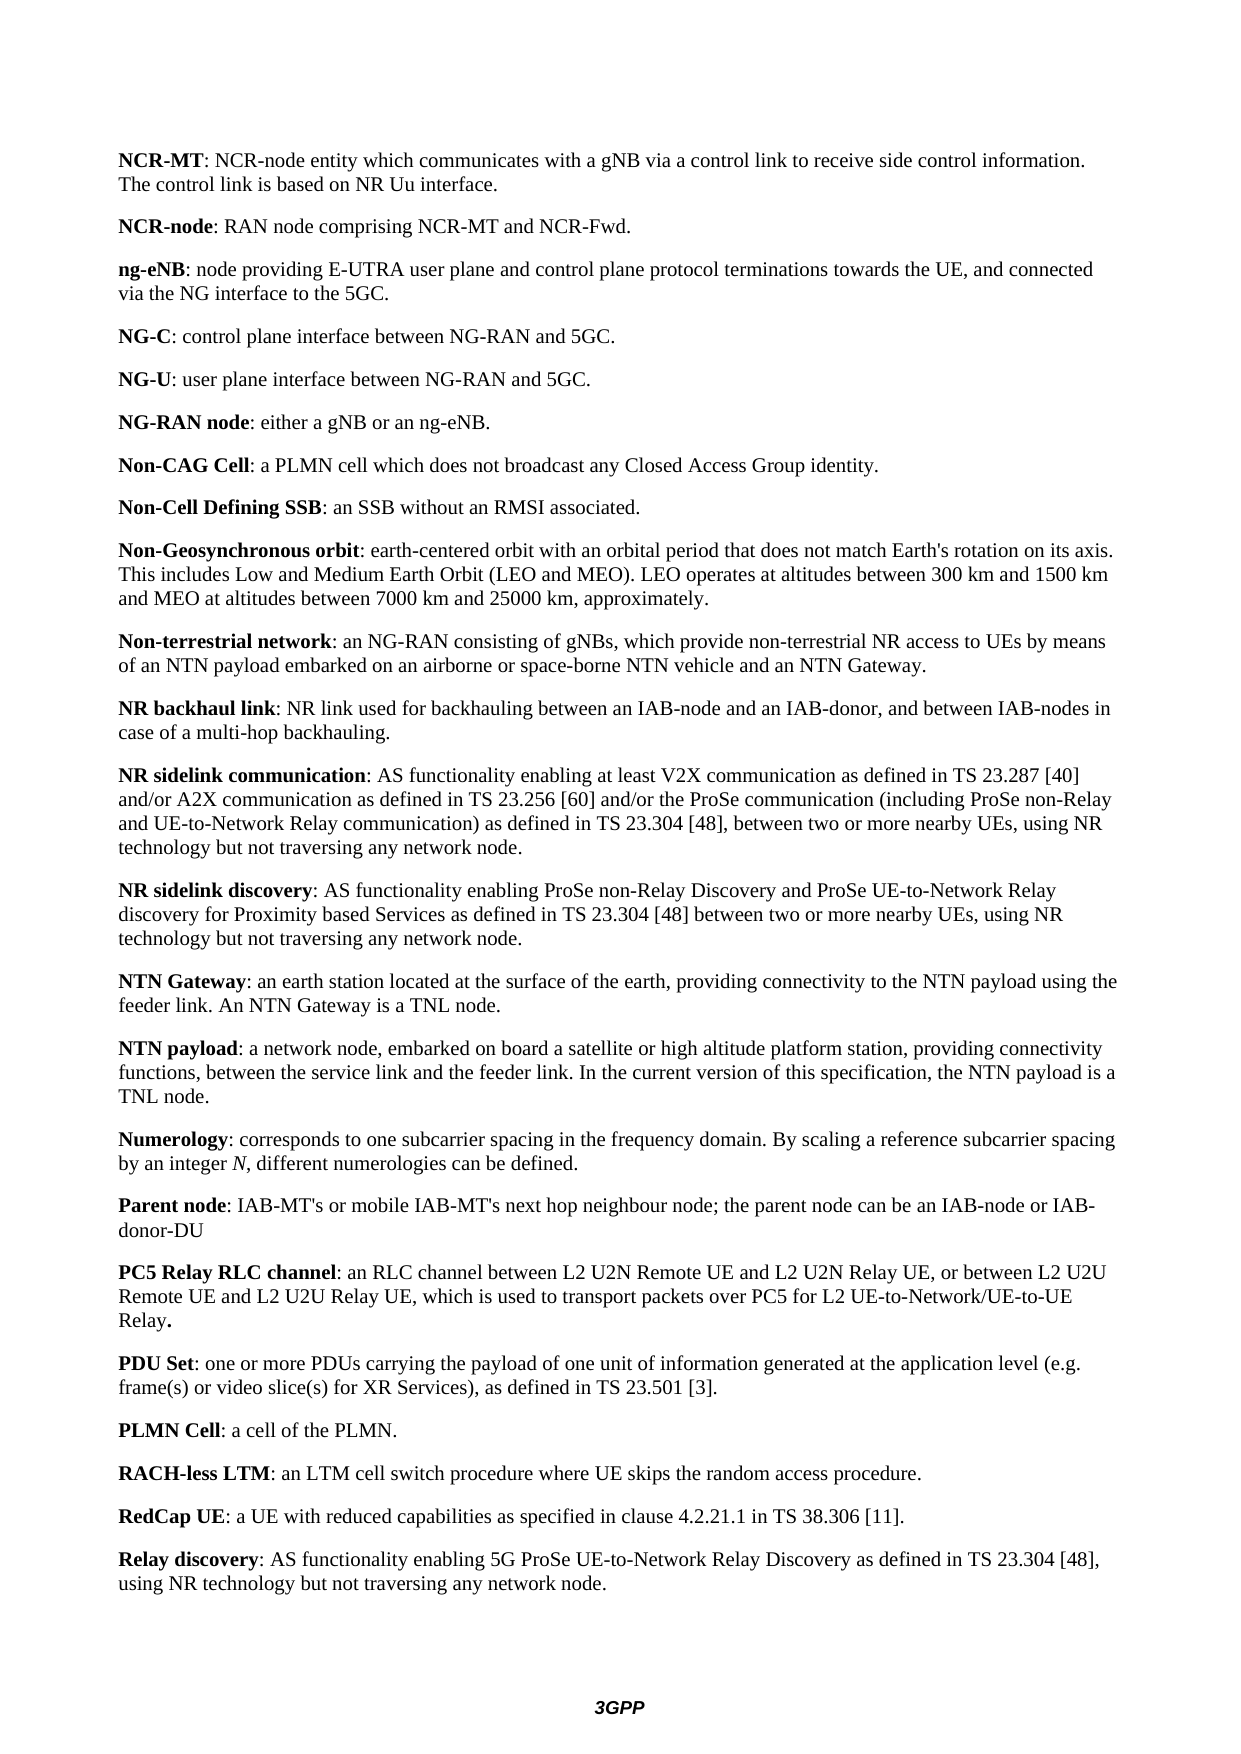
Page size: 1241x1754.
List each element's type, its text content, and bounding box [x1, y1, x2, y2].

text NTN Gateway: an earth station located at the surface of the earth, providing connectivity to the NTN payload using the feeder link. An NTN Gateway is a TNL node. [118, 969, 1122, 1017]
text Non-Cell Defining SSB: an SSB without an RMSI associated. [118, 495, 1122, 519]
text Numerology: corresponds to one subcarrier spacing in the frequency domain. By scaling a reference subcarrier spacing by an integer N, different numerologies can be defined. [118, 1127, 1122, 1175]
text NG-RAN node: either a gNB or an ng-eNB. [118, 410, 1122, 434]
text NCR-node: RAN node comprising NCR-MT and NCR-Fwd. [118, 214, 1122, 238]
text NG-C: control plane interface between NG-RAN and 5GC. [118, 324, 1122, 348]
text Non-Geosynchronous orbit: earth-centered orbit with an orbital period that does not match Earth's rotation on its axis. This includes Low and Medium Earth Orbit (LEO and MEO). LEO operates at altitudes between 300 km and 1500 km and MEO at altitudes between 7000 km and 25000 km, approximately. [118, 538, 1122, 610]
text NR sidelink communication: AS functionality enabling at least V2X communication as defined in TS 23.287 [40] and/or A2X communication as defined in TS 23.256 [60] and/or the ProSe communication (including ProSe non-Relay and UE-to-Network Relay communication) as defined in TS 23.304 [48], between two or more nearby UEs, using NR technology but not traversing any network node. [118, 763, 1122, 859]
text RACH-less LTM: an LTM cell switch procedure where UE skips the random access procedure. [118, 1461, 1122, 1485]
text Non-terrestrial network: an NG-RAN consisting of gNBs, which provide non-terrestrial NR access to UEs by means of an NTN payload embarked on an airborne or space-borne NTN vehicle and an NTN Gateway. [118, 629, 1122, 677]
text RedCap UE: a UE with reduced capabilities as specified in clause 4.2.21.1 in TS 38.306 [11]. [118, 1504, 1122, 1528]
text Parent node: IAB-MT's or mobile IAB-MT's next hop neighbour node; the parent node can be an IAB-node or IAB-donor-DU [118, 1193, 1122, 1242]
text ng-eNB: node providing E-UTRA user plane and control plane protocol terminations towards the UE, and connected via the NG interface to the 5GC. [118, 257, 1122, 305]
text NCR-MT: NCR-node entity which communicates with a gNB via a control link to receive side control information. The control link is based on NR Uu interface. [118, 147, 1122, 196]
text Relay discovery: AS functionality enabling 5G ProSe UE-to-Network Relay Discovery as defined in TS 23.304 [48], using NR technology but not traversing any network node. [118, 1547, 1122, 1595]
text NR sidelink discovery: AS functionality enabling ProSe non-Relay Discovery and ProSe UE-to-Network Relay discovery for Proximity based Services as defined in TS 23.304 [48] between two or more nearby UEs, using NR technology but not traversing any network node. [118, 878, 1122, 950]
text NG-U: user plane interface between NG-RAN and 5GC. [118, 367, 1122, 391]
text Non-CAG Cell: a PLMN cell which does not broadcast any Closed Access Group identity. [118, 452, 1122, 477]
text NTN payload: a network node, embarked on board a satellite or high altitude platform station, providing connectivity functions, between the service link and the feeder link. In the current version of this specification, the NTN payload is a TNL node. [118, 1036, 1122, 1108]
text PLMN Cell: a cell of the PLMN. [118, 1418, 1122, 1442]
text NR backhaul link: NR link used for backhauling between an IAB-node and an IAB-donor, and between IAB-nodes in case of a multi-hop backhauling. [118, 696, 1122, 744]
text PDU Set: one or more PDUs carrying the payload of one unit of information generated at the application level (e.g. frame(s) or video slice(s) for XR Services), as defined in TS 23.501 [3]. [118, 1351, 1122, 1399]
text PC5 Relay RLC channel: an RLC channel between L2 U2N Remote UE and L2 U2N Relay UE, or between L2 U2U Remote UE and L2 U2U Relay UE, which is used to transport packets over PC5 for L2 UE-to-Network/UE-to-UE Relay. [118, 1260, 1122, 1332]
